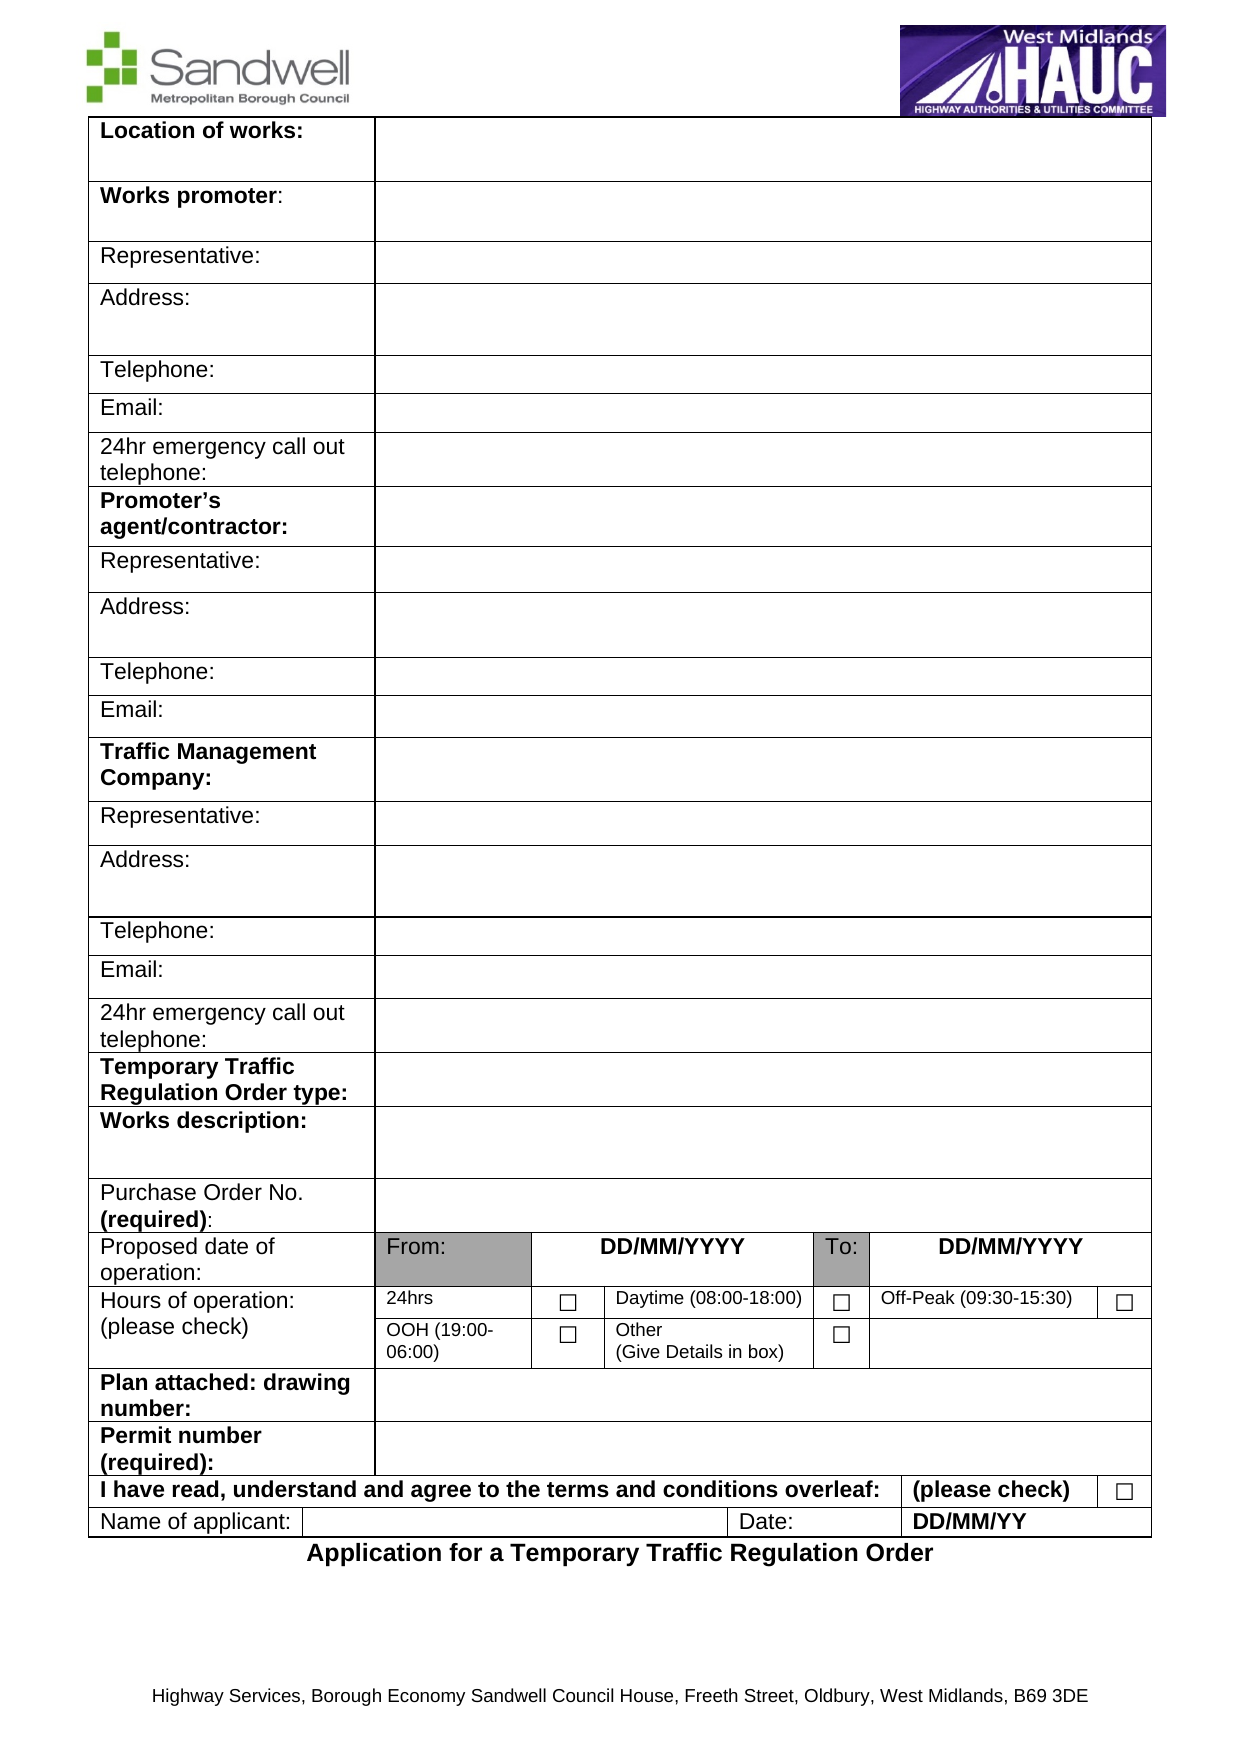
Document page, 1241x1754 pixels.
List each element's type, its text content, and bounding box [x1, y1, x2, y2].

table_cell [376, 918, 1151, 955]
table_cell Telephone: [89, 356, 374, 393]
table_cell [376, 394, 1151, 432]
table_cell 24hr emergency call out telephone: [89, 999, 374, 1052]
table_cell Other (Give Details in box) [605, 1319, 813, 1367]
table_cell To: [814, 1233, 869, 1286]
table_cell Address: [89, 284, 374, 354]
table_cell Telephone: [89, 658, 374, 695]
table_cell ☐ [1098, 1476, 1151, 1507]
table_cell [376, 284, 1151, 354]
table_cell [376, 1369, 1151, 1421]
table_cell From: [376, 1233, 531, 1286]
table_cell DD/MM/YY [902, 1508, 1151, 1536]
table_cell [376, 846, 1151, 916]
table_cell Representative: [89, 242, 374, 282]
table_cell Daytime (08:00-18:00) [605, 1287, 813, 1318]
table_cell (please check) [902, 1476, 1097, 1507]
table_cell [376, 547, 1151, 592]
table_cell Email: [89, 394, 374, 432]
picture [76, 22, 359, 114]
table_cell Promoter’s agent/contractor: [89, 487, 374, 546]
table_cell [376, 956, 1151, 998]
table_cell Hours of operation: (please check) [89, 1287, 374, 1367]
table_cell [376, 487, 1151, 546]
table_cell DD/MM/YYYY [870, 1233, 1151, 1286]
table_cell [376, 696, 1151, 737]
table_cell Representative: [89, 802, 374, 845]
table_cell [376, 1053, 1151, 1106]
table_cell [376, 593, 1151, 657]
table_cell 24hr emergency call out telephone: [89, 433, 374, 486]
table_cell Telephone: [89, 918, 374, 955]
table_cell [870, 1319, 1151, 1367]
table_cell Representative: [89, 547, 374, 592]
table_cell Address: [89, 846, 374, 916]
table_cell [376, 1422, 1151, 1475]
table_cell Works description: [89, 1107, 374, 1178]
table_cell Address: [89, 593, 374, 657]
table_cell [376, 738, 1151, 801]
table_cell [376, 356, 1151, 393]
table_cell Date: [728, 1508, 901, 1536]
table_cell Proposed date of operation: [89, 1233, 374, 1286]
table_cell [376, 658, 1151, 695]
table_cell [376, 802, 1151, 845]
text Application for a Temporary Traffic Regulation Order [89, 1538, 1152, 1566]
table_cell Permit number (required): [89, 1422, 374, 1475]
table_cell [376, 242, 1151, 282]
table_cell Plan attached: drawing number: [89, 1369, 374, 1421]
table_cell [303, 1508, 727, 1536]
table_cell [376, 433, 1151, 486]
table_cell 24hrs [376, 1287, 531, 1318]
table_cell DD/MM/YYYY [532, 1233, 813, 1286]
table_cell Purchase Order No. (required): [89, 1179, 374, 1232]
table_cell [376, 999, 1151, 1052]
table_cell Name of applicant: [89, 1508, 302, 1536]
table_cell Off-Peak (09:30-15:30) [870, 1287, 1097, 1318]
table_cell Email: [89, 956, 374, 998]
picture [900, 25, 1167, 117]
table_cell Traffic Management Company: [89, 738, 374, 801]
table_header Location of works: [89, 118, 374, 181]
table_cell I have read, understand and agree to the terms and conditions overleaf: [89, 1476, 901, 1507]
table_cell Temporary Traffic Regulation Order type: [89, 1053, 374, 1106]
table_header [376, 118, 1151, 181]
table_cell [376, 1107, 1151, 1178]
table_cell [376, 182, 1151, 241]
table_cell [376, 1179, 1151, 1232]
table_cell OOH (19:00-06:00) [376, 1319, 531, 1367]
table_cell Email: [89, 696, 374, 737]
table_cell Works promoter: [89, 182, 374, 241]
